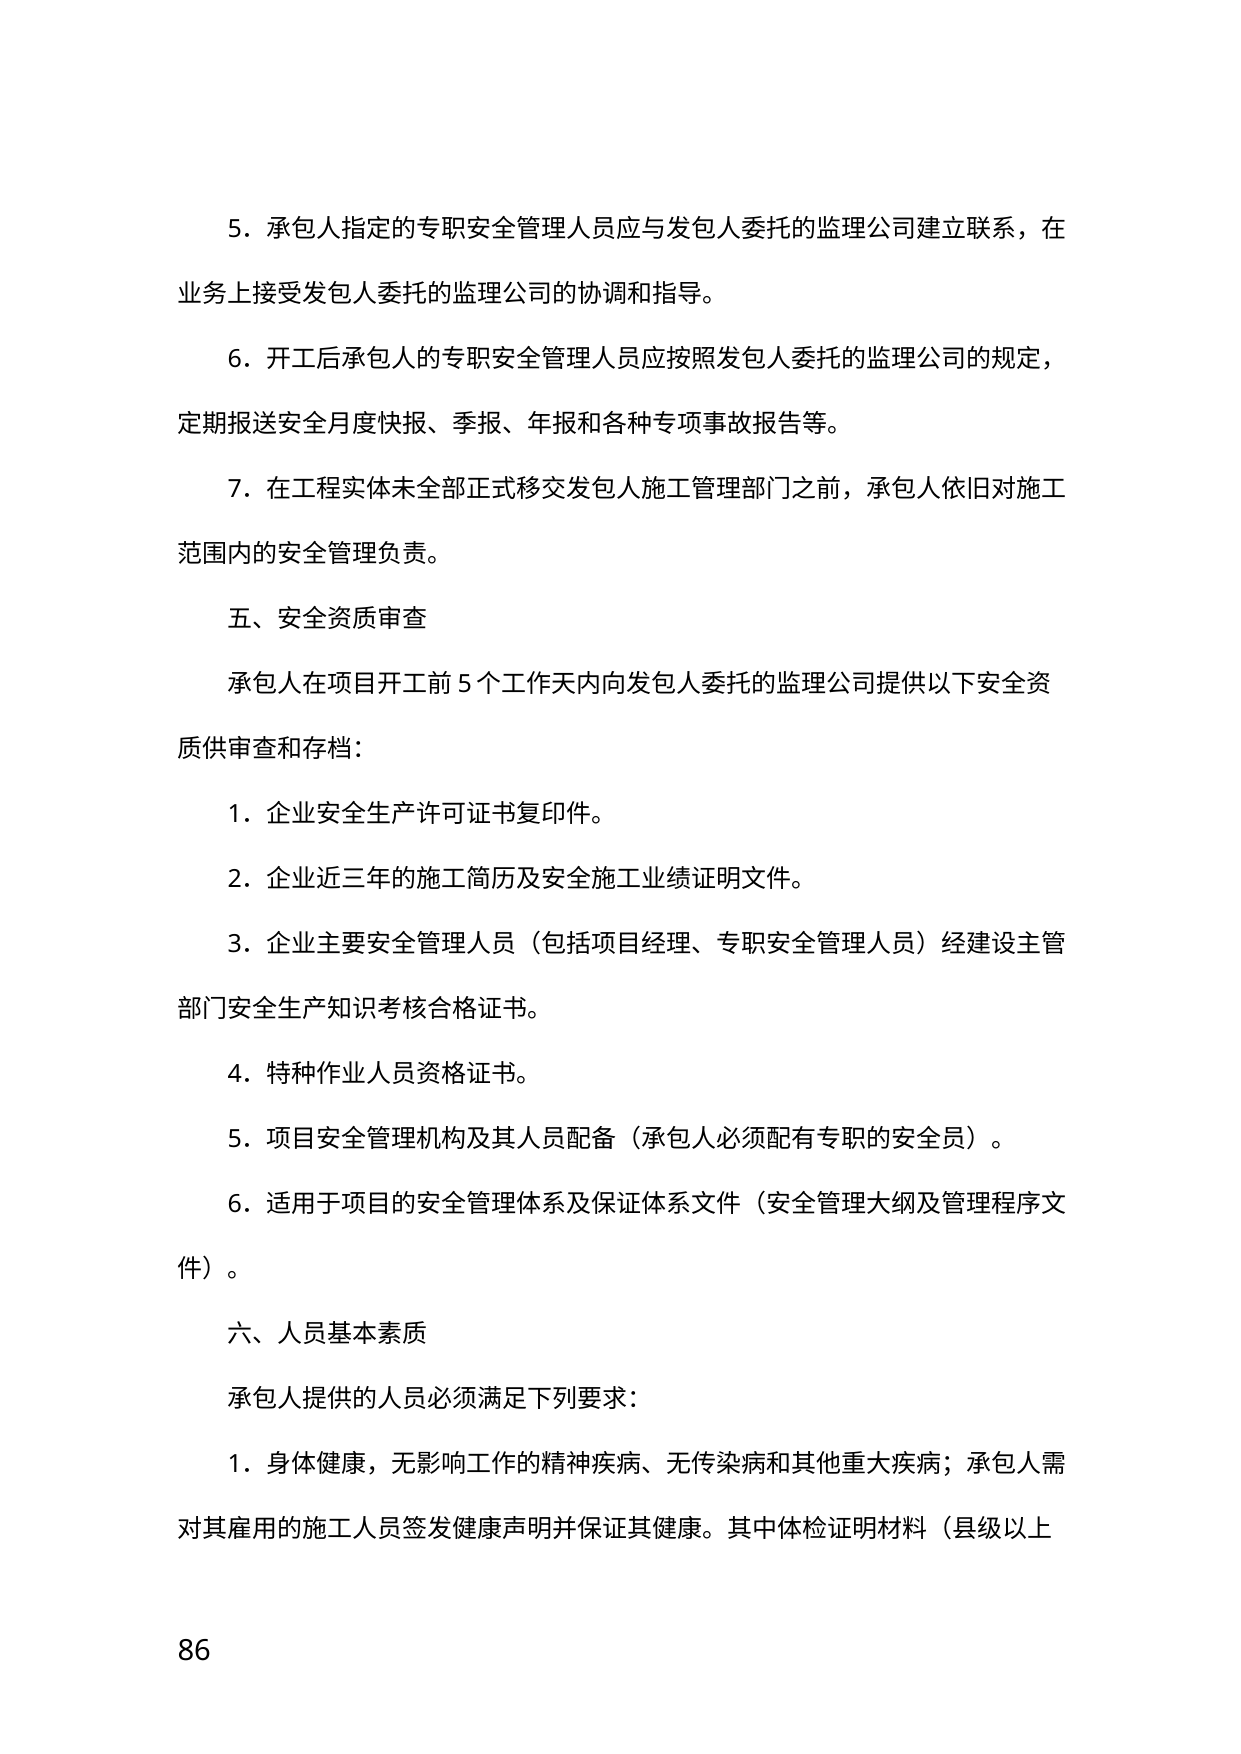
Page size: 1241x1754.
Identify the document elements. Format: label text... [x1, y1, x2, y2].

text 3．企业主要安全管理人员（包括项目经理、专职安全管理人员）经建设主管部门安全生产知识考核合格证书。 [177, 909, 1075, 1039]
text 承包人在项目开工前5个工作天内向发包人委托的监理公司提供以下安全资质供审查和存档： [177, 649, 1075, 779]
text 承包人提供的人员必须满足下列要求： [177, 1364, 1075, 1429]
text 6．开工后承包人的专职安全管理人员应按照发包人委托的监理公司的规定，定期报送安全月度快报、季报、年报和各种专项事故报告等。 [177, 324, 1075, 454]
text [177, 1429, 1075, 1559]
text 1．企业安全生产许可证书复印件。 [177, 779, 1075, 844]
text 2．企业近三年的施工简历及安全施工业绩证明文件。 [177, 844, 1075, 909]
text 5．承包人指定的专职安全管理人员应与发包人委托的监理公司建立联系，在业务上接受发包人委托的监理公司的协调和指导。 [177, 194, 1075, 324]
text 7．在工程实体未全部正式移交发包人施工管理部门之前，承包人依旧对施工范围内的安全管理负责。 [177, 454, 1075, 584]
text 6．适用于项目的安全管理体系及保证体系文件（安全管理大纲及管理程序文件）。 [177, 1169, 1075, 1299]
text 六、人员基本素质 [177, 1299, 1075, 1364]
text 5．项目安全管理机构及其人员配备（承包人必须配有专职的安全员）。 [177, 1104, 1075, 1169]
text 4．特种作业人员资格证书。 [177, 1039, 1075, 1104]
text 五、安全资质审查 [177, 584, 1075, 649]
